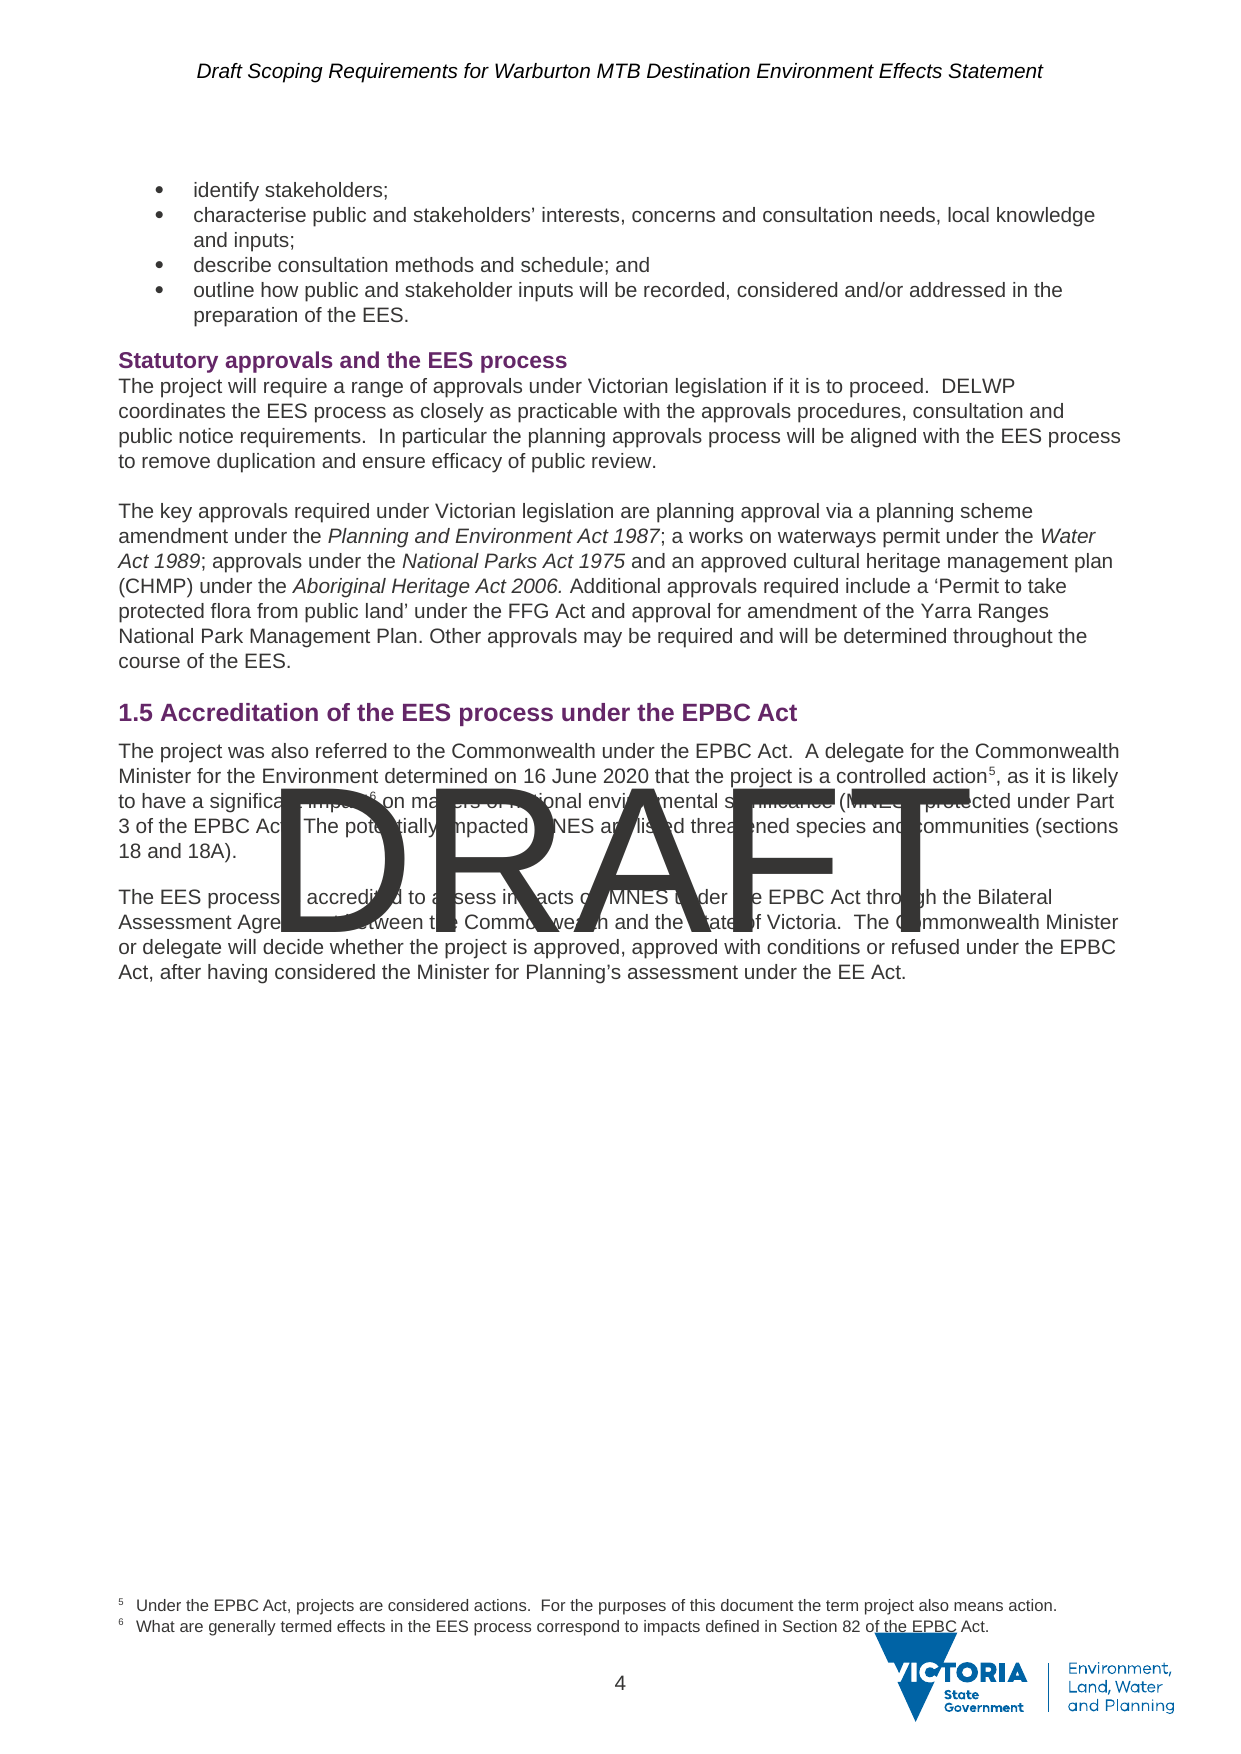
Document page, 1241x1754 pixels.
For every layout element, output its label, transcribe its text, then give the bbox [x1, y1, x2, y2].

list identify stakeholders; [156, 177, 1122, 202]
text The key approvals required under Victorian legislation are planning approval via a planning scheme amendment under the Planning and Environment Act 1987; a works on waterways permit under the Water Act 1989; approvals under the National Parks Act 1975 and an approved cultural heritage management plan (CHMP) under the Aboriginal Heritage Act 2006. Additional approvals required include a ‘Permit to take protected flora from public land’ under the FFG Act and approval for amendment of the Yarra Ranges National Park Management Plan. Other approvals may be required and will be determined throughout the course of the EES. [118, 498, 1122, 673]
text The project was also referred to the Commonwealth under the EPBC Act. A delegate for the Commonwealth Minister for the Environment determined on 16 June 2020 that the project is a controlled action, as it is likely to have a significant impact on matters of national environmental significance (MNES), protected under Part 3 of the EPBC Act. The potentially impacted MNES are listed threatened species and communities (sections 18 and 18A). [118, 738, 1122, 863]
subtitle Statutory approvals and the EES process [118, 348, 1122, 373]
list describe consultation methods and schedule; and [156, 252, 1122, 277]
list characterise public and stakeholders’ interests, concerns and consultation needs, local knowledge and inputs; [156, 202, 1122, 252]
subtitle Accreditation of the EES process under the EPBC Act [118, 698, 1122, 727]
text The project will require a range of approvals under Victorian legislation if it is to proceed. DELWP coordinates the EES process as closely as practicable with the approvals procedures, consultation and public notice requirements. In particular the planning approvals process will be aligned with the EES process to remove duplication and ensure efficacy of public review. [118, 373, 1122, 473]
text The EES process is accredited to assess impacts on MNES under the EPBC Act through the Bilateral Assessment Agreement between the Commonwealth and the State of Victoria. The Commonwealth Minister or delegate will decide whether the project is approved, approved with conditions or refused under the EPBC Act, after having considered the Minister for Planning’s assessment under the EE Act. [118, 883, 1122, 983]
list outline how public and stakeholder inputs will be recorded, considered and/or addressed in the preparation of the EES. [156, 277, 1122, 327]
